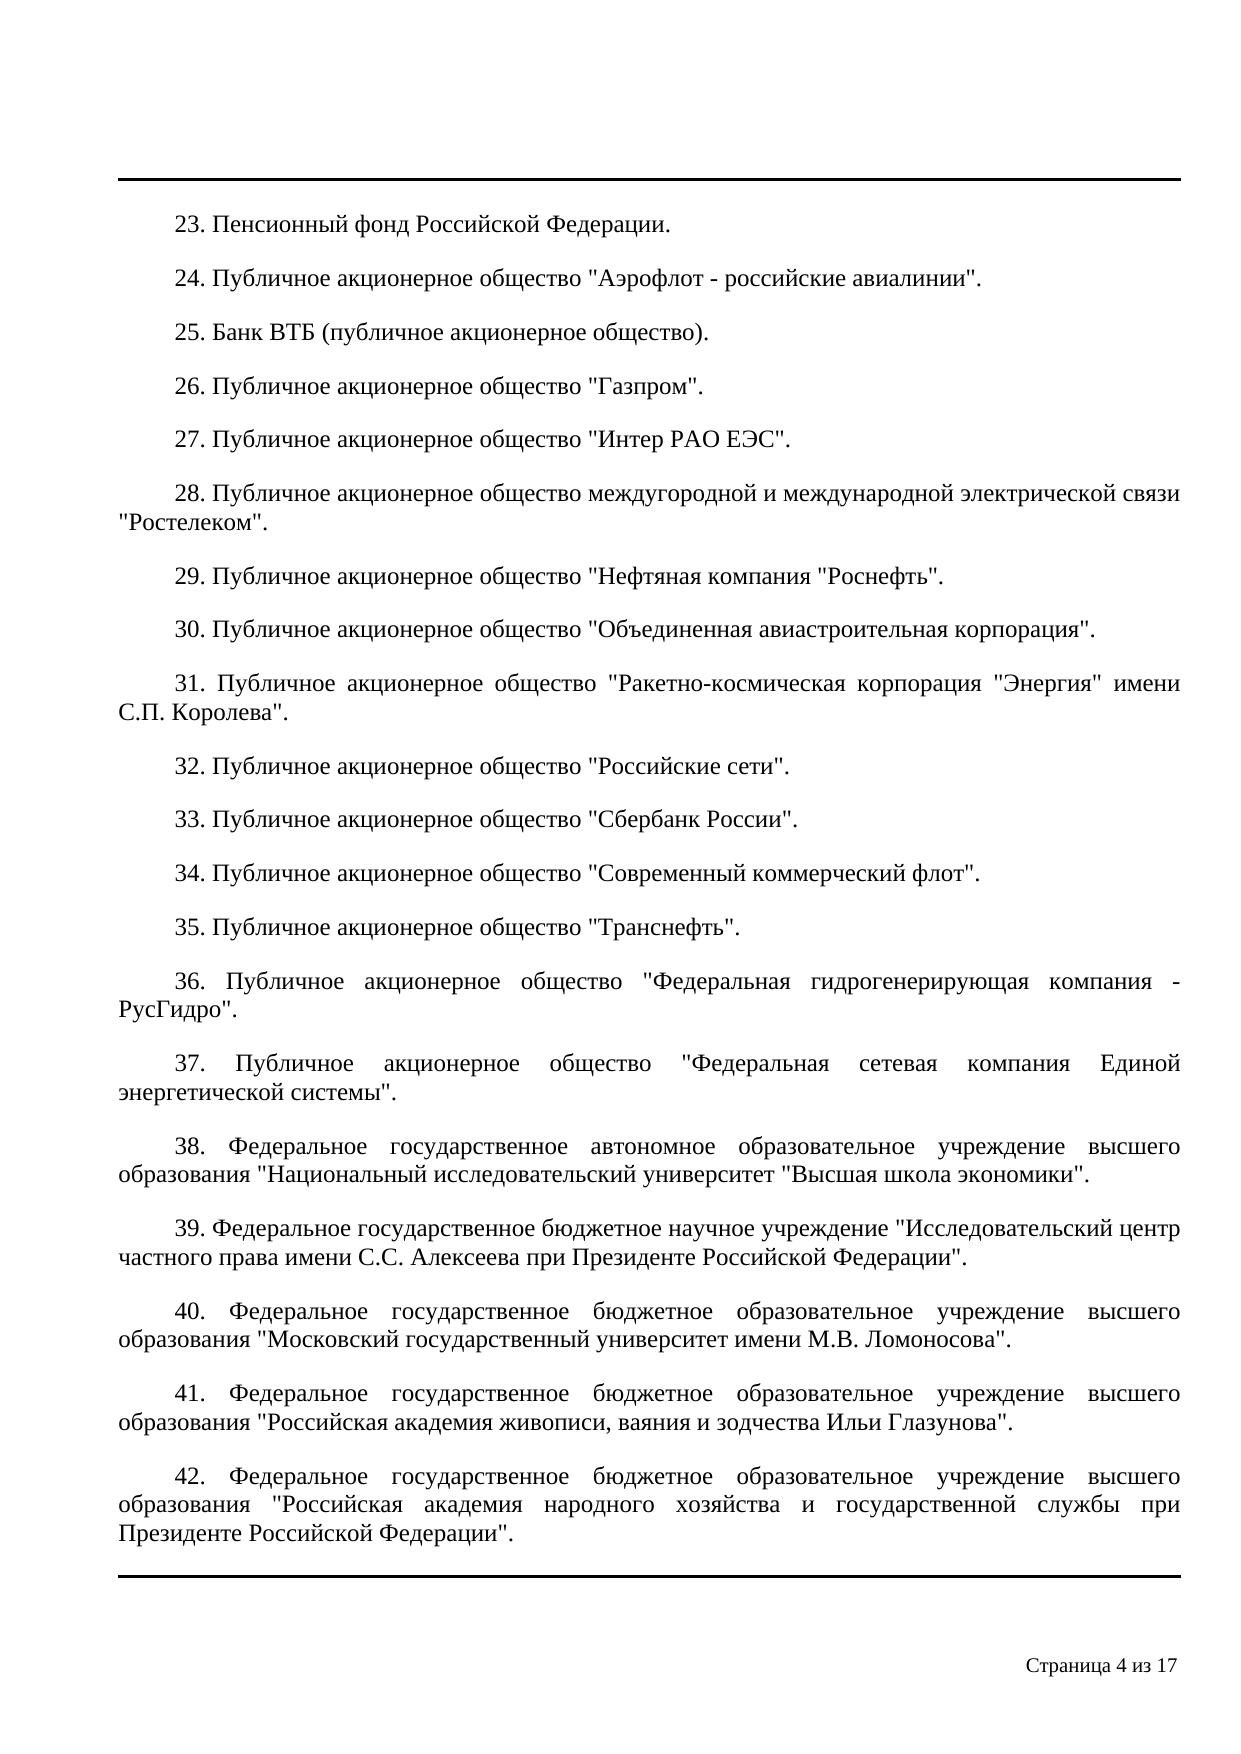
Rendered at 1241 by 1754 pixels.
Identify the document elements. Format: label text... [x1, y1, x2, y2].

text 40. Федеральное государственное бюджетное образовательное учреждение высшего образования "Московский государственный университет имени М.В. Ломоносова". [118, 1296, 1181, 1353]
text 24. Публичное акционерное общество "Аэрофлот - российские авиалинии". [118, 263, 1181, 292]
text 42. Федеральное государственное бюджетное образовательное учреждение высшего образования "Российская академия народного хозяйства и государственной службы при Президенте Российской Федерации". [118, 1461, 1181, 1547]
text 29. Публичное акционерное общество "Нефтяная компания "Роснефть". [118, 561, 1181, 589]
text 31. Публичное акционерное общество "Ракетно-космическая корпорация "Энергия" имени С.П. Королева". [118, 668, 1181, 726]
text 37. Публичное акционерное общество "Федеральная сетевая компания Единой энергетической системы". [118, 1048, 1181, 1106]
text 30. Публичное акционерное общество "Объединенная авиастроительная корпорация". [118, 614, 1181, 643]
text 35. Публичное акционерное общество "Транснефть". [118, 912, 1181, 941]
text 25. Банк ВТБ (публичное акционерное общество). [118, 317, 1181, 346]
text 34. Публичное акционерное общество "Современный коммерческий флот". [118, 858, 1181, 887]
text 26. Публичное акционерное общество "Газпром". [118, 371, 1181, 399]
text 39. Федеральное государственное бюджетное научное учреждение "Исследовательский центр частного права имени С.С. Алексеева при Президенте Российской Федерации". [118, 1213, 1181, 1271]
text 28. Публичное акционерное общество междугородной и международной электрической связи "Ростелеком". [118, 478, 1181, 536]
text 36. Публичное акционерное общество "Федеральная гидрогенерирующая компания - РусГидро". [118, 966, 1181, 1023]
text 32. Публичное акционерное общество "Российские сети". [118, 751, 1181, 779]
text 41. Федеральное государственное бюджетное образовательное учреждение высшего образования "Российская академия живописи, ваяния и зодчества Ильи Глазунова". [118, 1378, 1181, 1436]
text 38. Федеральное государственное автономное образовательное учреждение высшего образования "Национальный исследовательский университет "Высшая школа экономики". [118, 1131, 1181, 1188]
text 23. Пенсионный фонд Российской Федерации. [118, 209, 1181, 238]
text 27. Публичное акционерное общество "Интер РАО ЕЭС". [118, 424, 1181, 453]
text 33. Публичное акционерное общество "Сбербанк России". [118, 804, 1181, 833]
